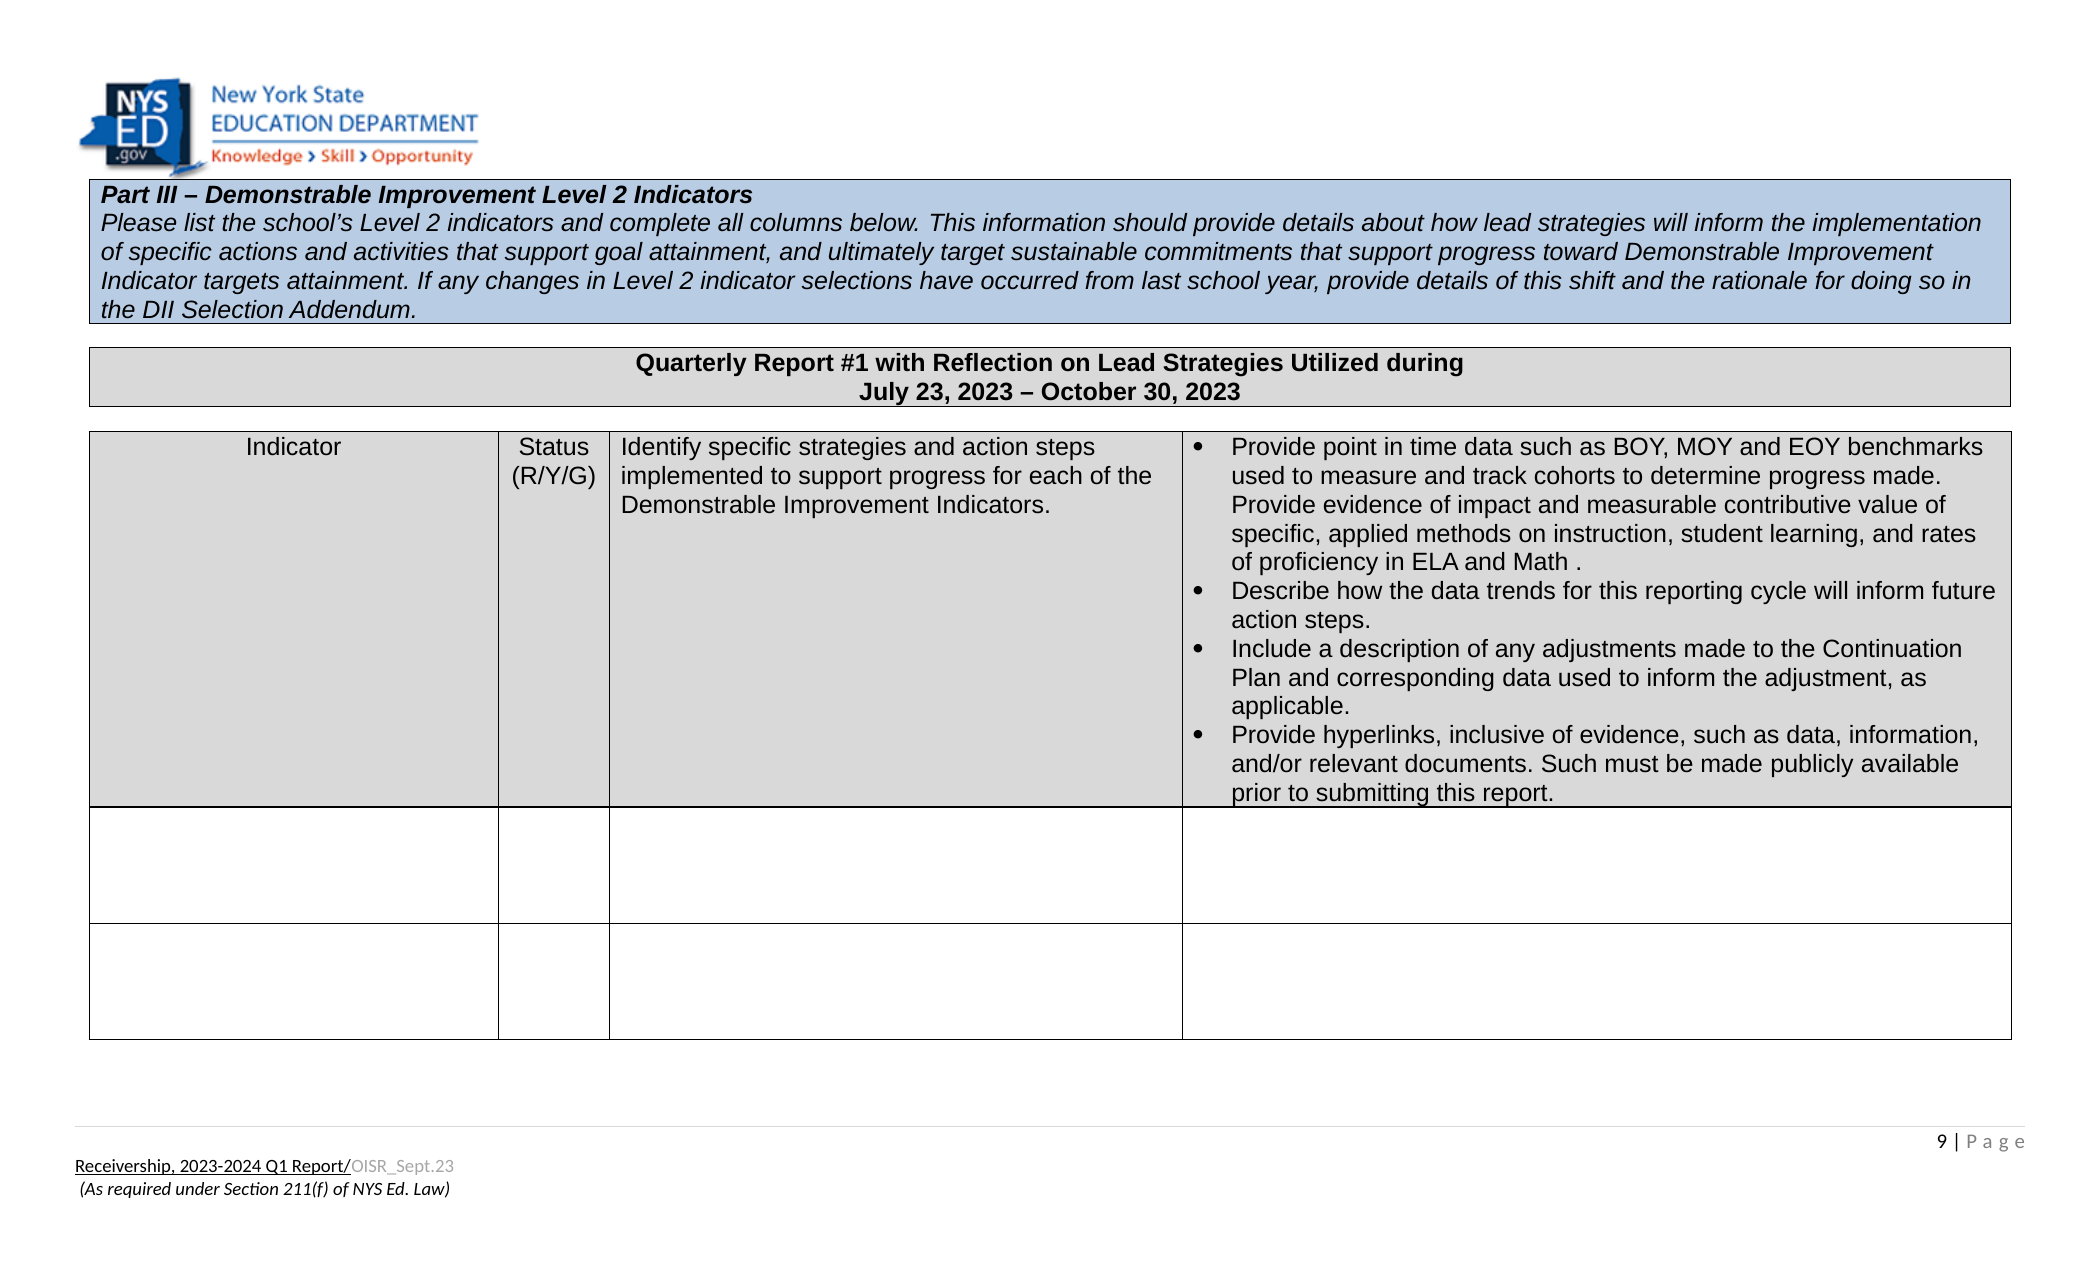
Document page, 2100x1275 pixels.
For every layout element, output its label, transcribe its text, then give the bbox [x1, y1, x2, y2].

table_cell [90, 924, 498, 1038]
table_cell [499, 808, 609, 922]
table_cell [1183, 808, 2011, 922]
table_header Identify specific strategies and action steps implemented to support progress for each of the Demonstrable Improvement Indicators. [610, 432, 1182, 806]
table_cell [1183, 924, 2011, 1038]
table_cell [610, 808, 1182, 922]
table_header Indicator [90, 432, 498, 806]
table_header Quarterly Report #1 with Reflection on Lead Strategies Utilized during July 23, 2023 – October 30, 2023 [90, 348, 2010, 406]
table_cell [610, 924, 1182, 1038]
table_cell [499, 924, 609, 1038]
table_header Part III – Demonstrable Improvement Level 2 Indicators Please list the school’s Level 2 indicators and complete all columns below. This information should provide details about how lead strategies will inform the implementation of specific actions and activities that support goal attainment, and ultimately target sustainable commitments that support progress toward Demonstrable Improvement Indicator targets attainment. If any changes in Level 2 indicator selections have occurred from last school year, provide details of this shift and the rationale for doing so in the DII Selection Addendum. [90, 180, 2010, 323]
table_cell [90, 808, 498, 922]
table_header Status (R/Y/G) [499, 432, 609, 806]
table_header Provide point in time data such as BOY, MOY and EOY benchmarks used to measure and track cohorts to determine progress made. Provide evidence of impact and measurable contributive value of specific, applied methods on instruction, student learning, and rates of proficiency in ELA and Math . Describe how the data trends for this reporting cycle will inform future action steps. Include a description of any adjustments made to the Continuation Plan and corresponding data used to inform the adjustment, as applicable. Provide hyperlinks, inclusive of evidence, such as data, information, and/or relevant documents. Such must be made publicly available prior to submitting this report. [1183, 432, 2011, 806]
